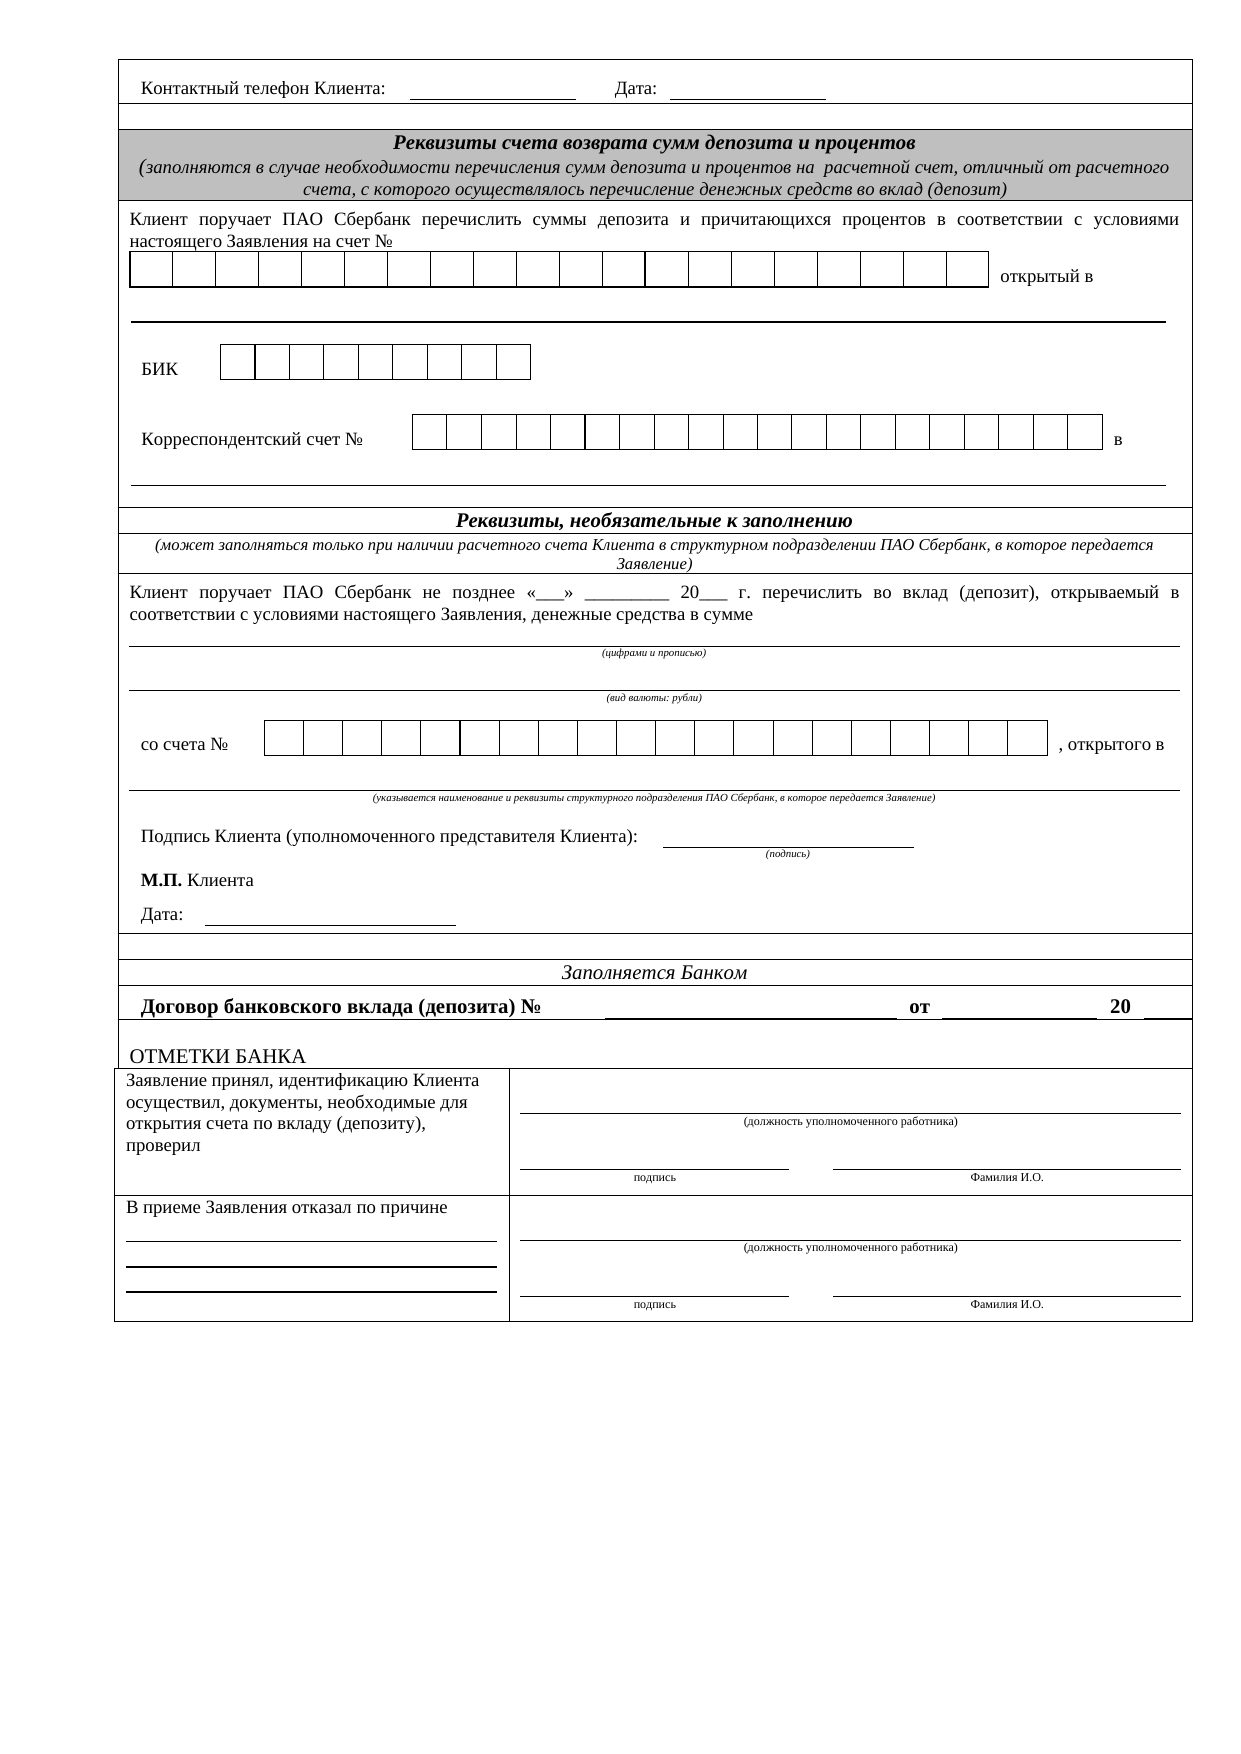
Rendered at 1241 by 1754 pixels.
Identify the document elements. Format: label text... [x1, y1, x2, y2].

table_cell Заявление принял, идентификацию Клиента осуществил, документы, необходимые для открытия счета по вкладу (депозиту), проверил [115, 1069, 509, 1194]
table_cell Заполняется Банком [119, 960, 1192, 985]
table_cell [119, 986, 1192, 1019]
table_cell [510, 1196, 1192, 1321]
table_cell ОТМЕТКИ БАНКА [119, 1020, 1192, 1068]
table_cell [119, 104, 1192, 129]
table_cell [510, 1069, 1192, 1194]
table_cell (может заполняться только при наличии расчетного счета Клиента в структурном подразделении ПАО Сбербанк, в которое передается Заявление) [119, 534, 1192, 573]
table_cell Реквизиты, необязательные к заполнению [119, 508, 1192, 533]
table_cell [119, 934, 1192, 959]
table_cell Клиент поручает ПАО Сбербанк не позднее «___» _________ 20___ г. перечислить во вклад (депозит), открываемый в соответствии с условиями настоящего Заявления, денежные средства в сумме [119, 574, 1192, 933]
table_cell Клиент поручает ПАО Сбербанк перечислить суммы депозита и причитающихся процентов в соответствии с условиями настоящего Заявления на счет № [119, 201, 1192, 507]
table_cell В приеме Заявления отказал по причине [115, 1196, 509, 1321]
table_cell Реквизиты счета возврата сумм депозита и процентов (заполняются в случае необходимости перечисления сумм депозита и процентов на расчетной счет, отличный от расчетного счета, с которого осуществлялось перечисление денежных средств во вклад (депозит) [119, 130, 1192, 200]
table_cell [119, 60, 1192, 103]
